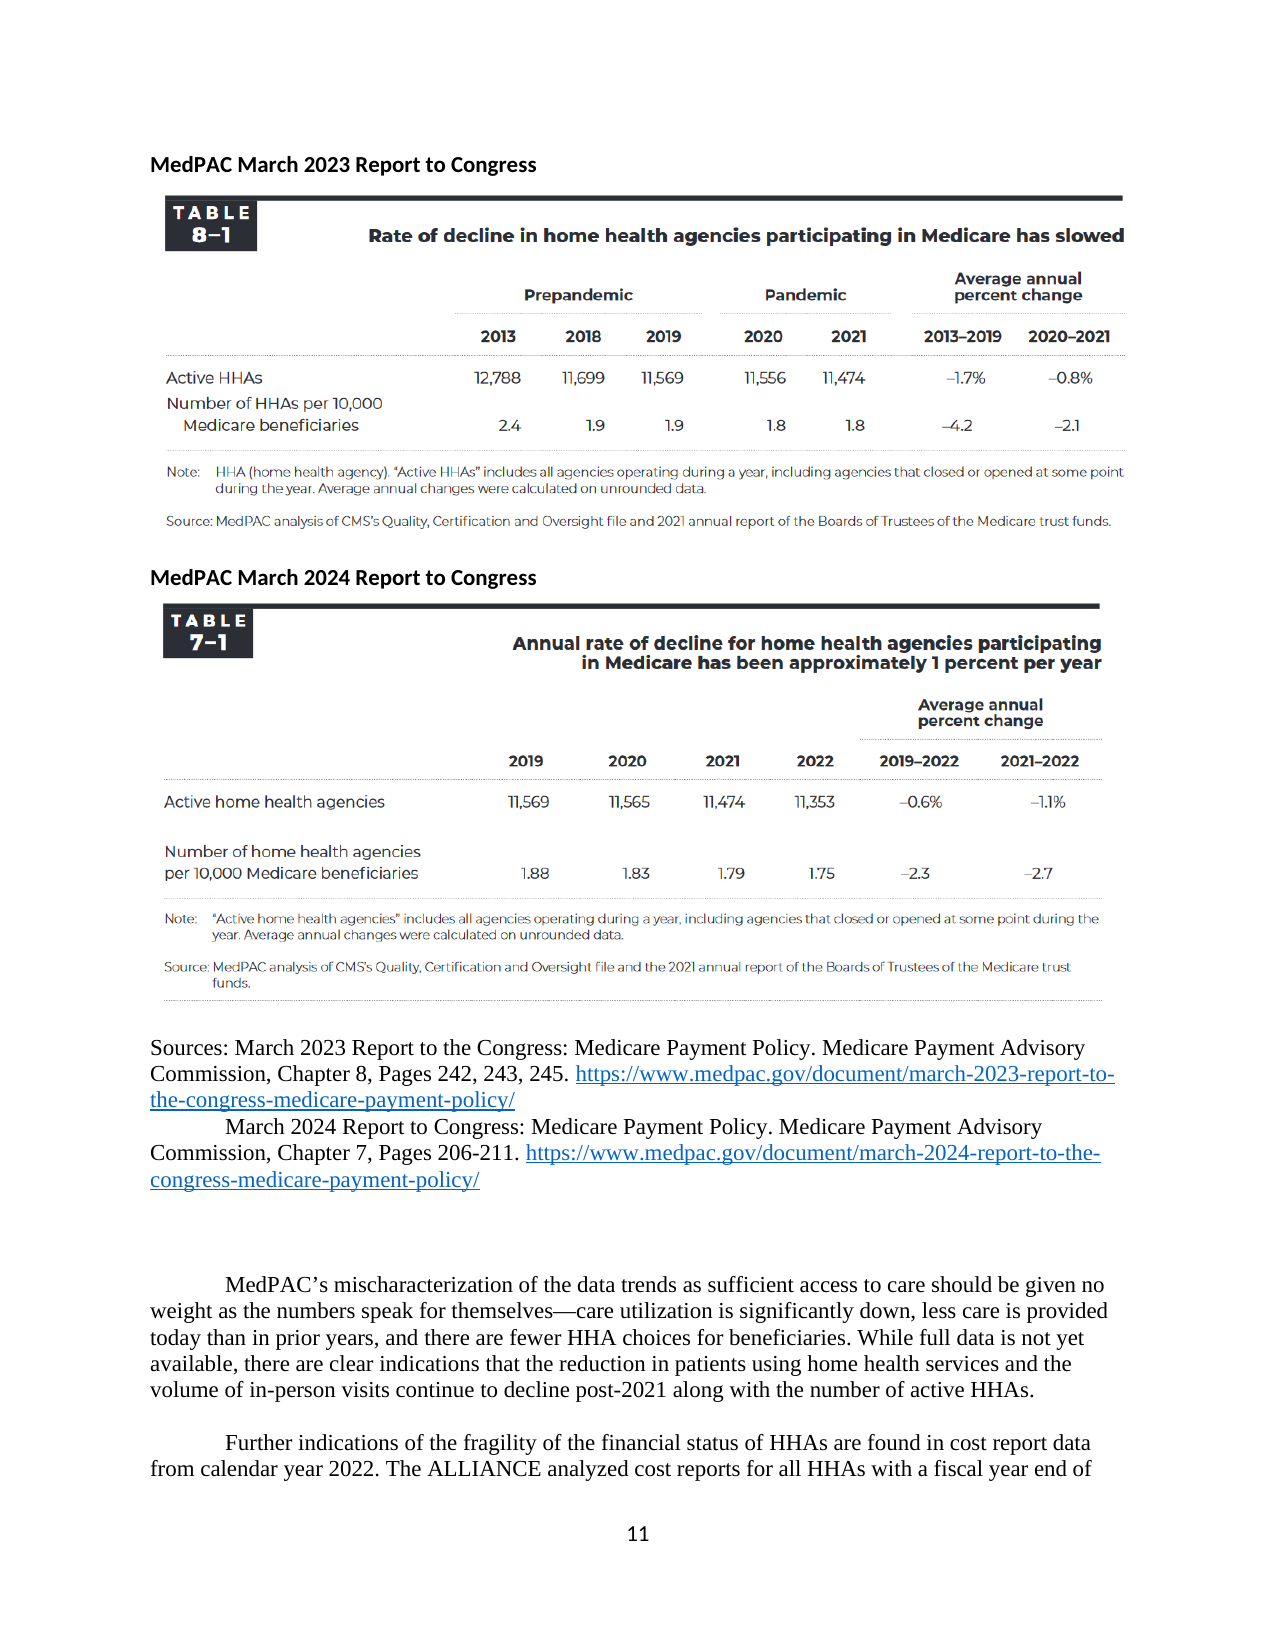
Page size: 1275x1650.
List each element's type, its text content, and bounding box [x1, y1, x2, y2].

text MedPAC’s mischaracterization of the data trends as sufficient access to care should be given no weight as the numbers speak for themselves—care utilization is significantly down, less care is provided today than in prior years, and there are fewer HHA choices for beneficiaries. While full data is not yet available, there are clear indications that the reduction in patients using home health services and the volume of in-person visits continue to decline post-2021 along with the number of active HHAs. [150, 1271, 1125, 1403]
text March 2024 Report to Congress: Medicare Payment Policy. Medicare Payment Advisory Commission, Chapter 7, Pages 206-211. https://www.medpac.gov/document/march-2024-report-to-the-congress-medicare-payment-policy/ [150, 1113, 1125, 1192]
picture [150, 591, 1125, 1008]
text MedPAC March 2024 Report to Congress [150, 563, 1125, 591]
text MedPAC March 2023 Report to Congress [150, 150, 1125, 178]
picture [150, 178, 1125, 537]
text Sources: March 2023 Report to the Congress: Medicare Payment Policy. Medicare Payment Advisory Commission, Chapter 8, Pages 242, 243, 245. https://www.medpac.gov/document/march-2023-report-to-the-congress-medicare-payment-policy/ [150, 1034, 1125, 1113]
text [150, 1429, 1125, 1482]
